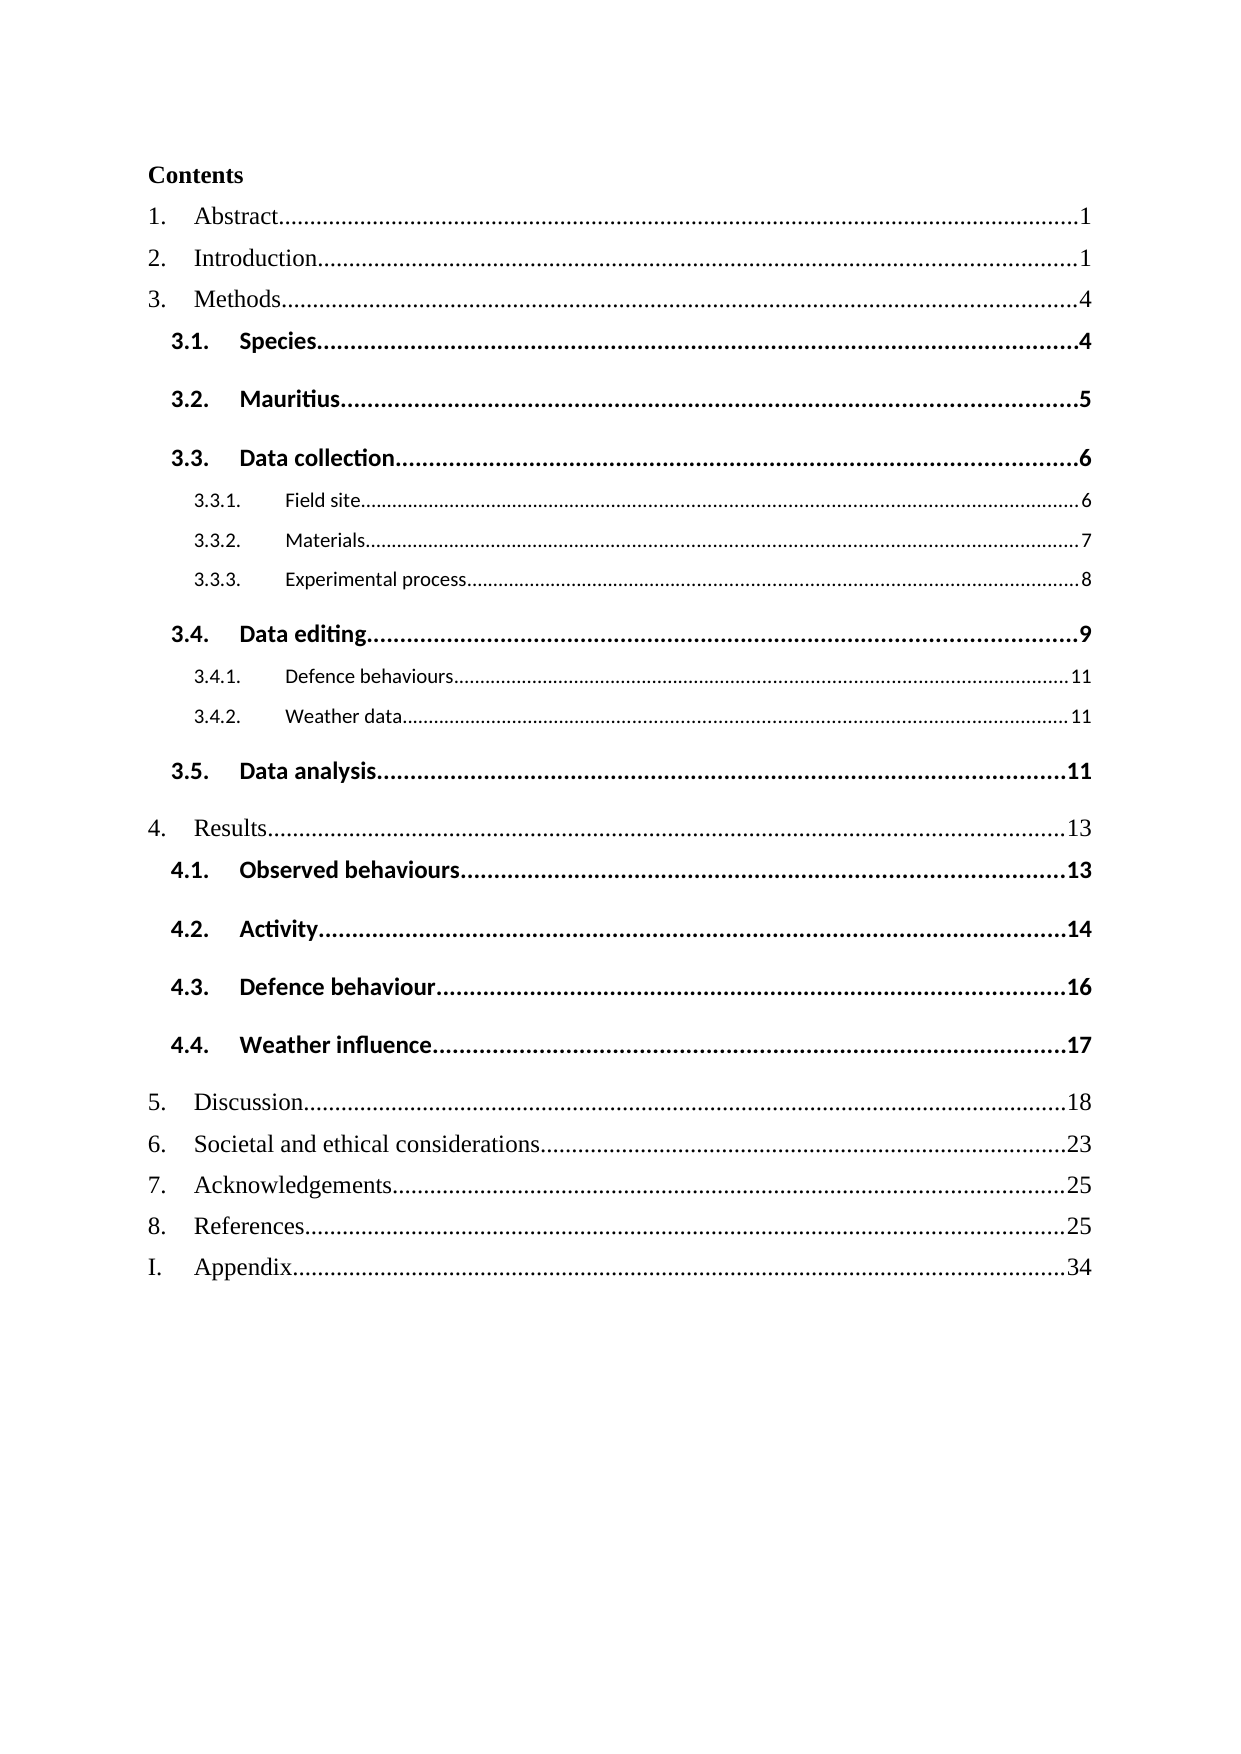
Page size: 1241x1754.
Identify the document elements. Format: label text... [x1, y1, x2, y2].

text 3.5. Data analysis 11 [171, 755, 1092, 786]
text 3.3.3. Experimental process 8 [193, 566, 1092, 592]
text 4.3. Defence behaviour 16 [171, 971, 1092, 1001]
text 3.1. Species 4 [171, 325, 1092, 356]
text 8. References 25 [148, 1211, 1092, 1240]
text 1. Abstract 1 [148, 201, 1092, 230]
text 4.4. Weather influence 17 [171, 1029, 1092, 1060]
text 3.4. Data editing 9 [171, 618, 1092, 648]
text 5. Discussion 18 [148, 1087, 1092, 1116]
text 2. Introduction 1 [148, 243, 1092, 271]
text 3.4.1. Defence behaviours 11 [193, 664, 1092, 689]
text 6. Societal and ethical considerations 23 [148, 1129, 1092, 1157]
text Contents [148, 160, 1092, 189]
text 3.4.2. Weather data 11 [193, 703, 1092, 728]
text 3.3.2. Materials 7 [193, 527, 1092, 552]
text 3.3.1. Field site 6 [193, 487, 1092, 513]
text 7. Acknowledgements 25 [148, 1170, 1092, 1199]
text 3. Methods 4 [148, 284, 1092, 313]
text 4.2. Activity 14 [171, 913, 1092, 943]
text 4.1. Observed behaviours 13 [171, 854, 1092, 885]
text 3.3. Data collection 6 [171, 442, 1092, 472]
text I. Appendix 34 [148, 1252, 1092, 1281]
text 3.2. Mauritius 5 [171, 383, 1092, 414]
text 4. Results 13 [148, 813, 1092, 842]
